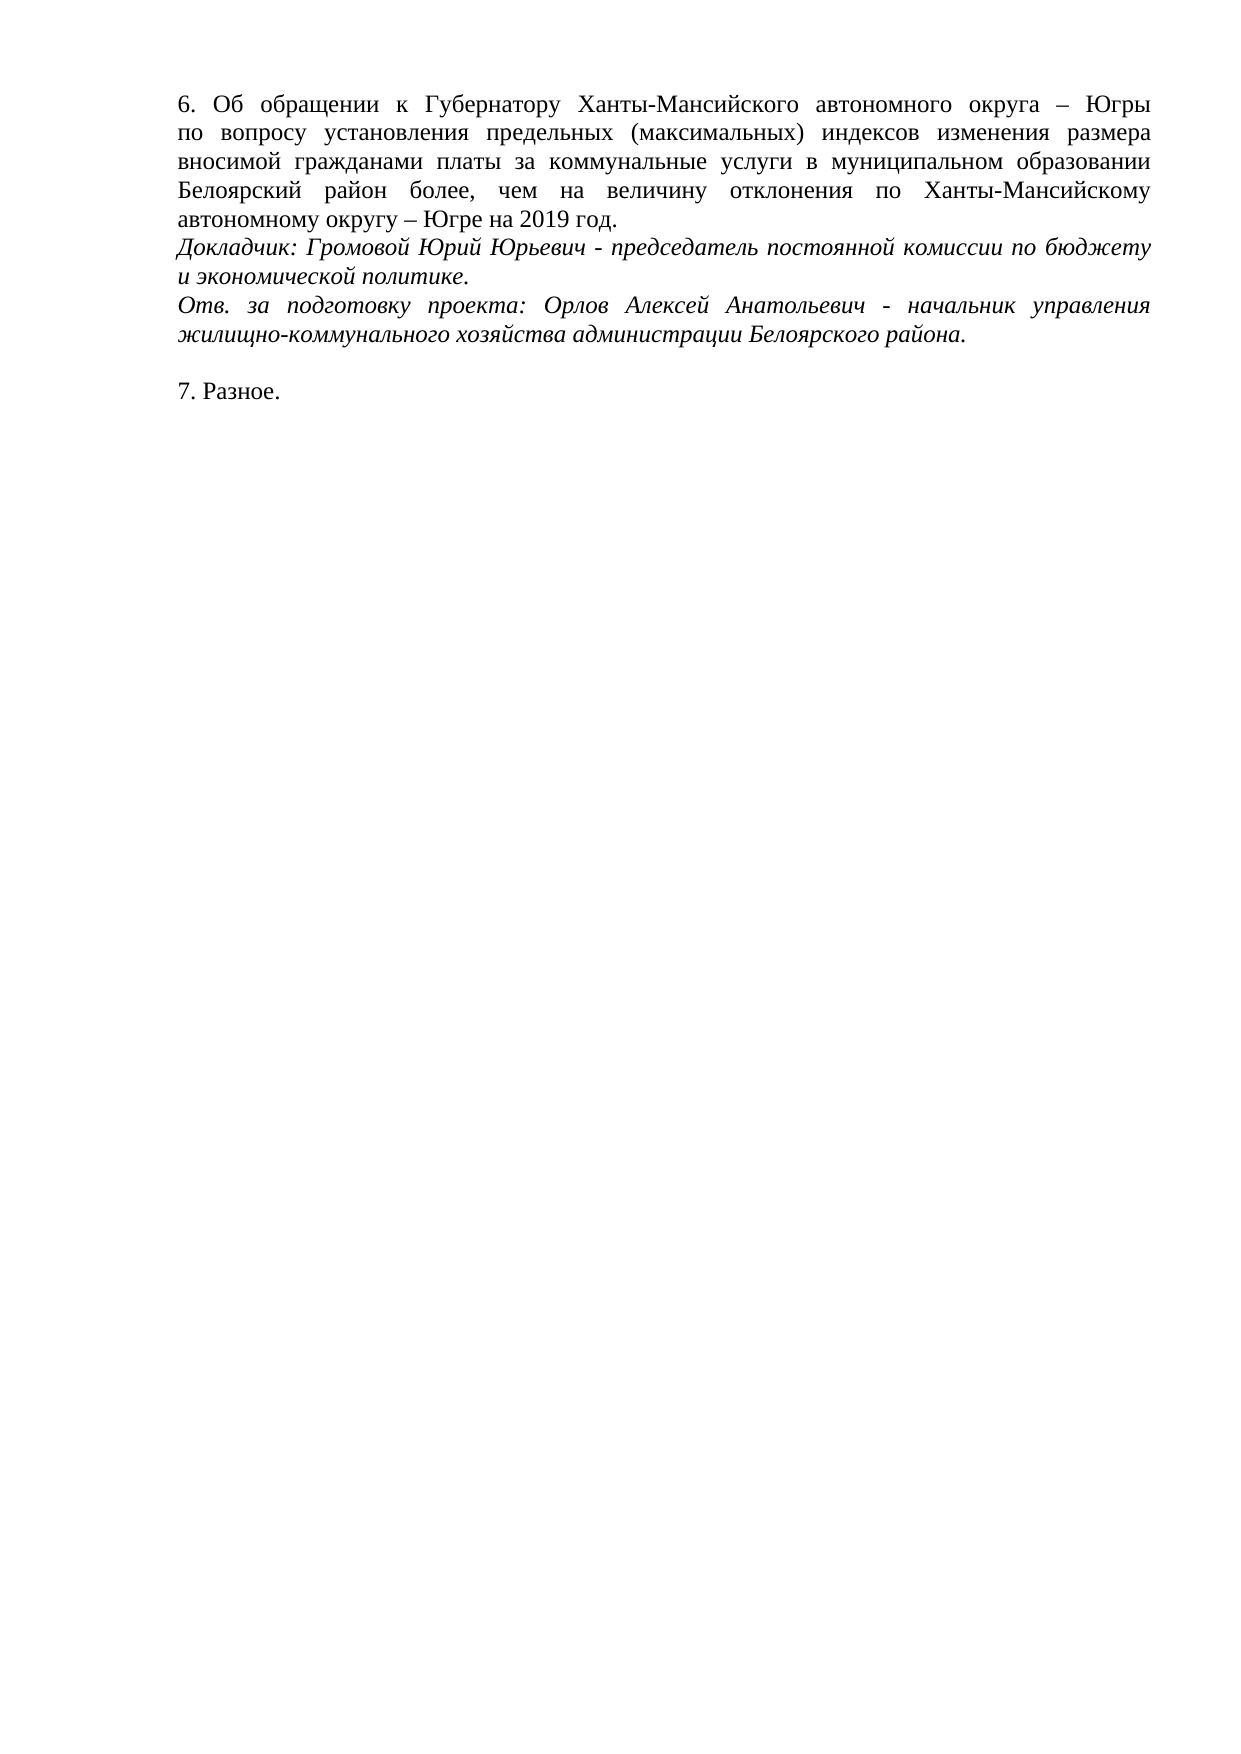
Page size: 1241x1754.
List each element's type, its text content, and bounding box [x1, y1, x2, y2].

text Отв. за подготовку проекта: Орлов Алексей Анатольевич - начальник управления жилищно-коммунального хозяйства администрации Белоярского района. [177, 290, 1152, 347]
list Докладчик: Громовой Юрий Юрьевич - председатель постоянной комиссии по бюджету и экономической политике. [177, 232, 1152, 290]
title 6. Об обращении к Губернатору Ханты-Мансийского автономного округа – Югры по вопросу установления предельных (максимальных) индексов изменения размера вносимой гражданами платы за коммунальные услуги в муниципальном образовании Белоярский район более, чем на величину отклонения по Ханты-Мансийскому автономному округу – Югре на 2019 год. [177, 89, 1152, 232]
title 7. Разное. [177, 376, 1152, 405]
